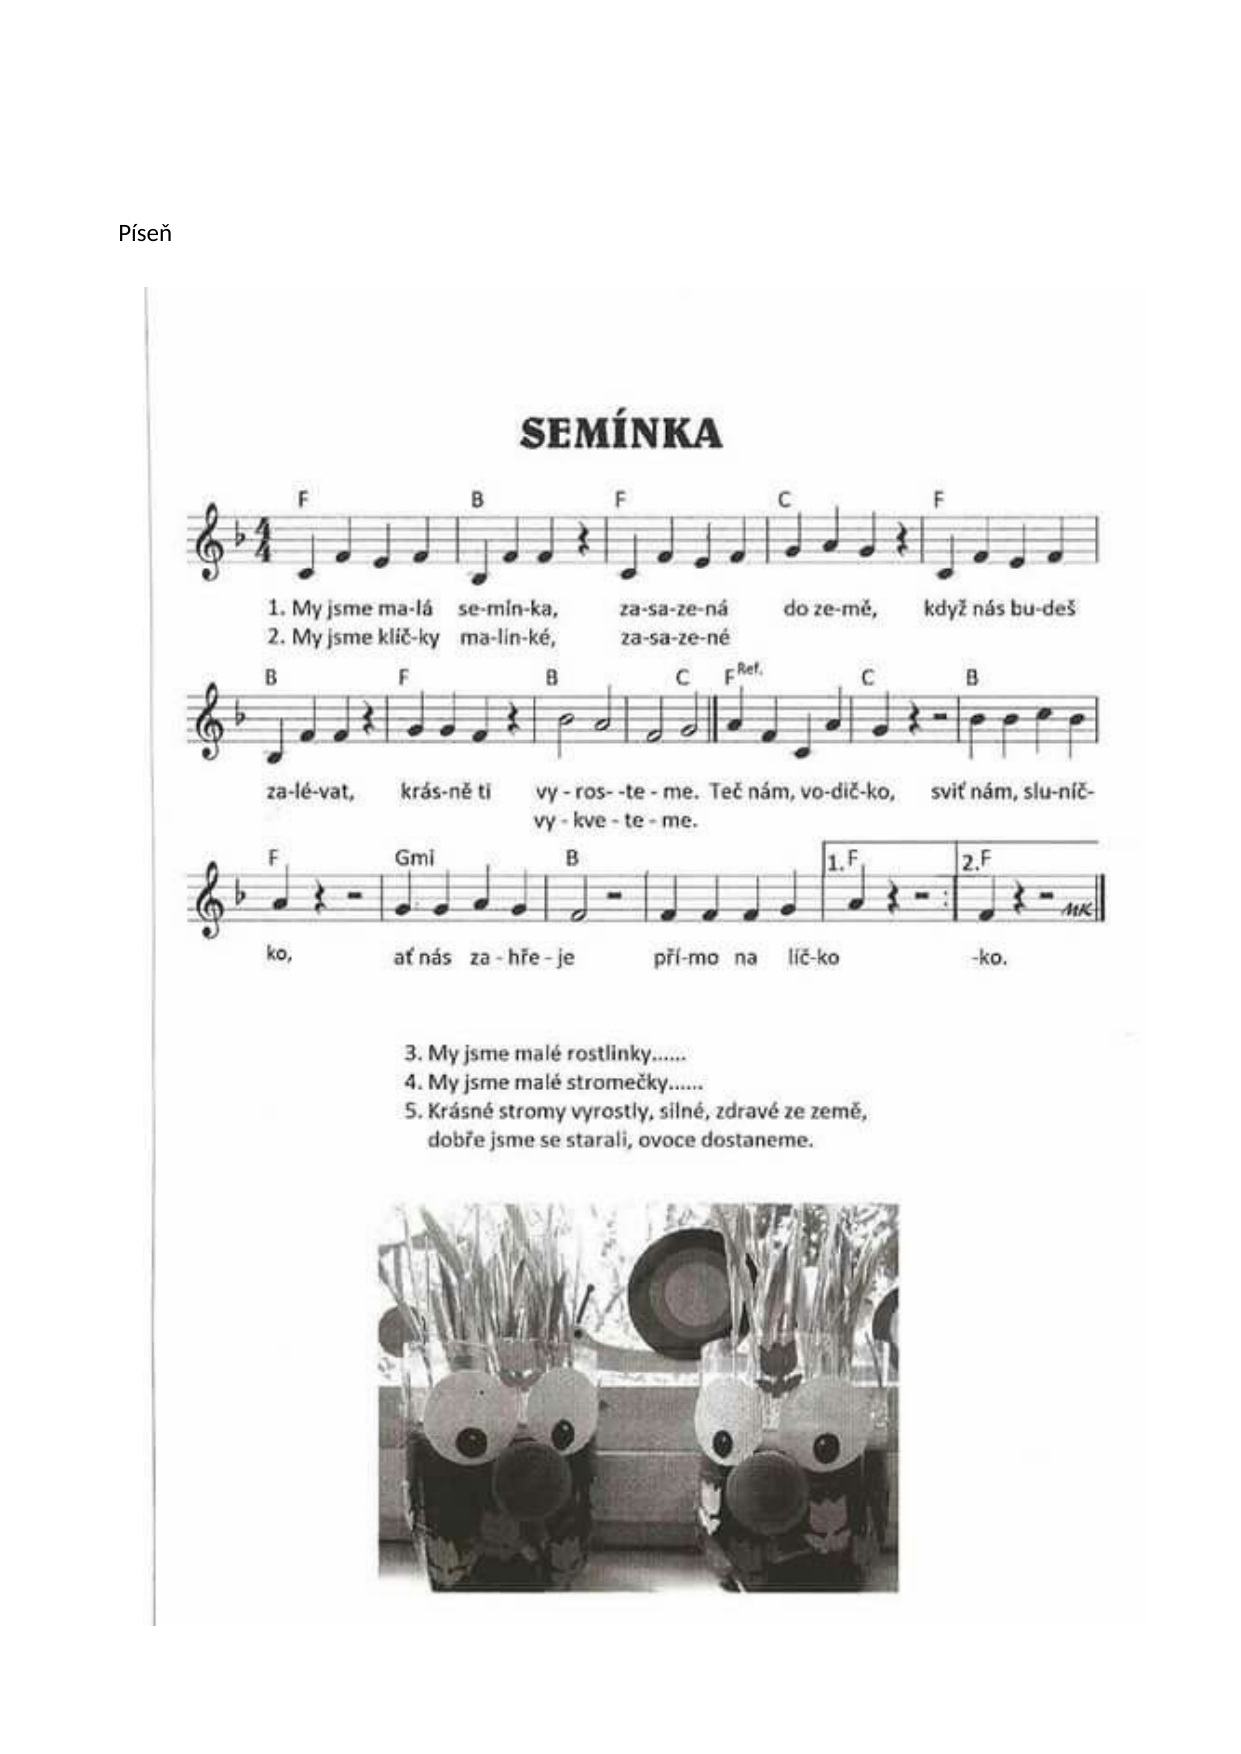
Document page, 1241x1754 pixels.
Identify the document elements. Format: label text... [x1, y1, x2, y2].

text Píseň [118, 218, 1122, 248]
picture [143, 287, 1148, 1626]
